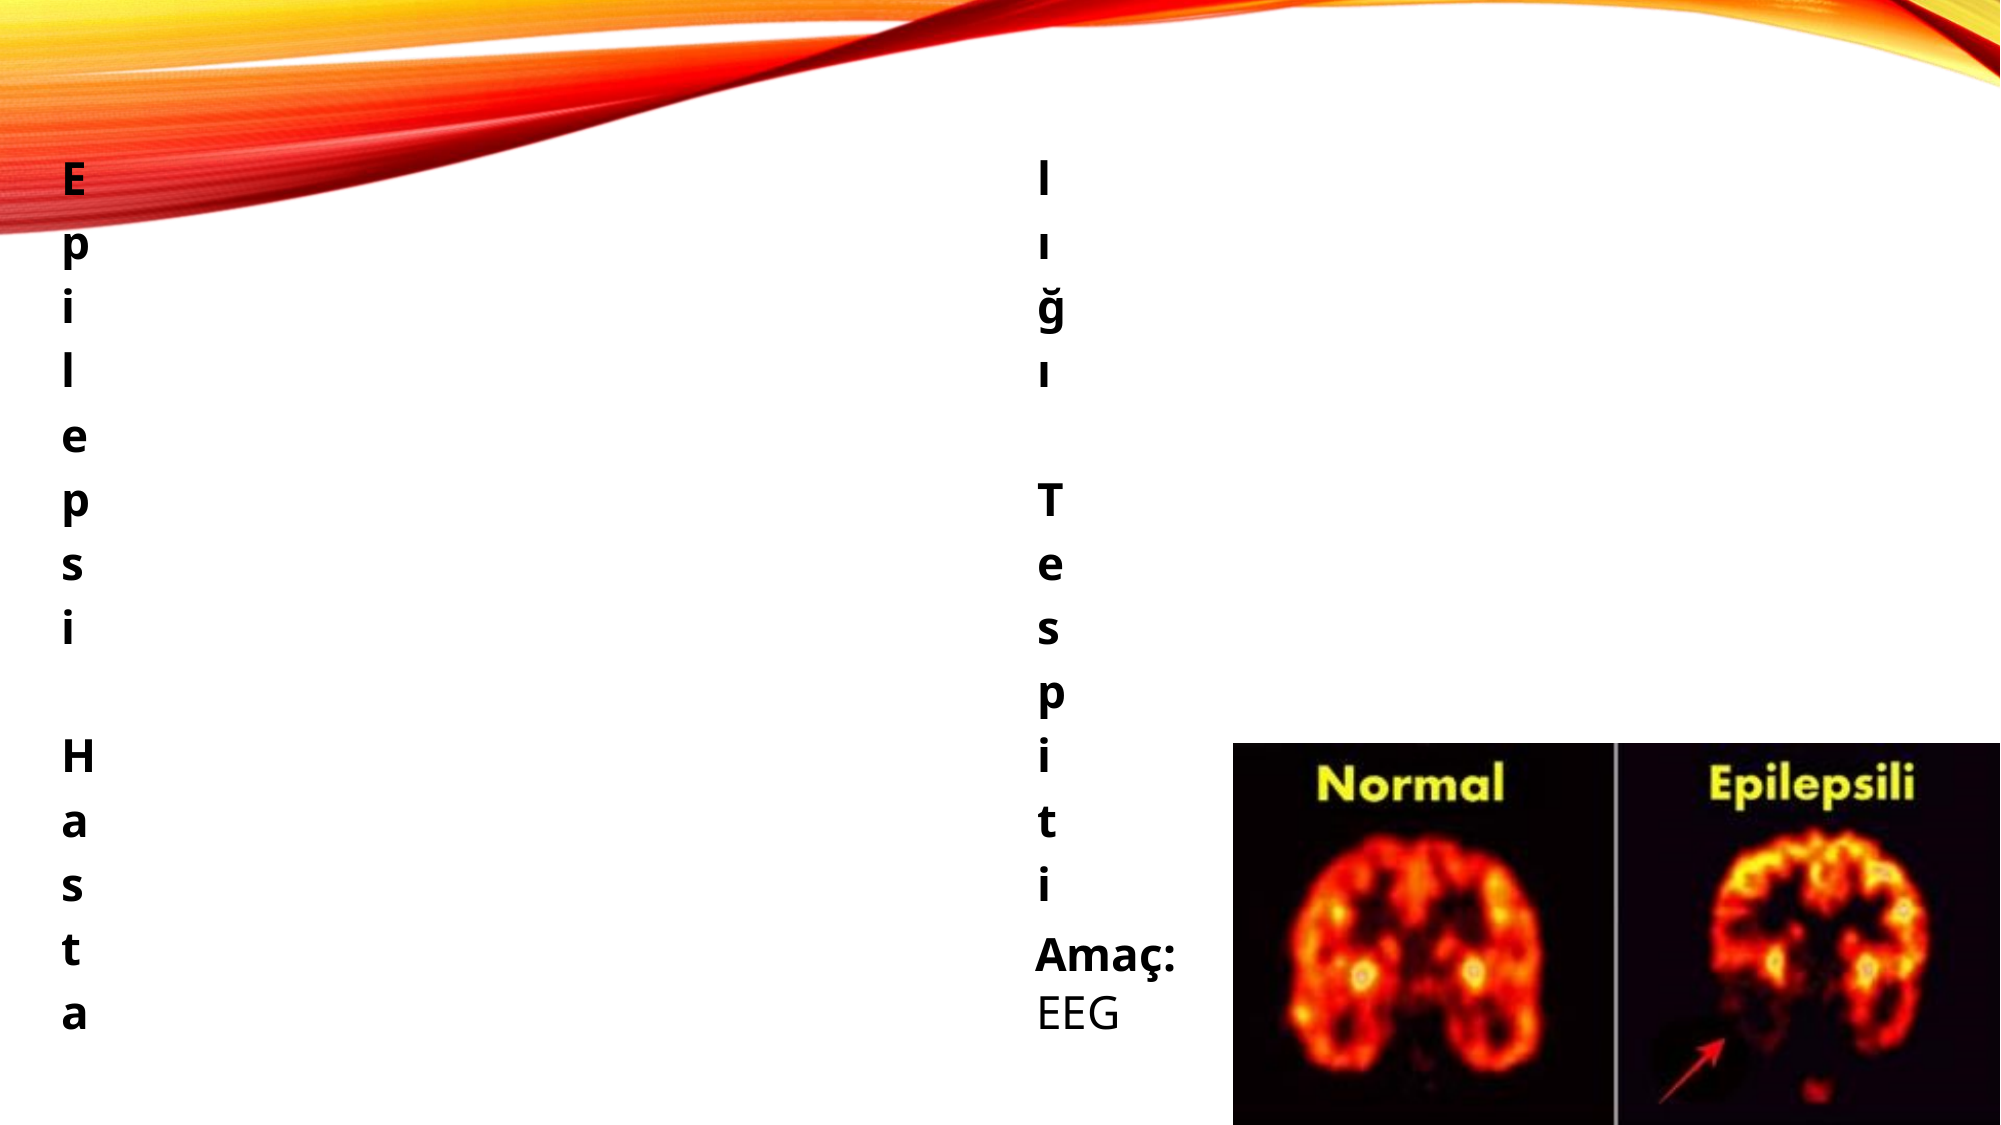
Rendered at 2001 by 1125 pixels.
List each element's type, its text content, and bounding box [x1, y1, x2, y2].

picture [1233, 743, 2000, 1125]
text Amaç: EEG Sinyallerinin veri bilimi ve çeşitli makine öğrenmesi yöntemleriyle işlenerek kişinin epilepsi hastası olup olmadığının tahmin edilmesi. [1035, 924, 1233, 1043]
picture [0, 0, 2000, 237]
